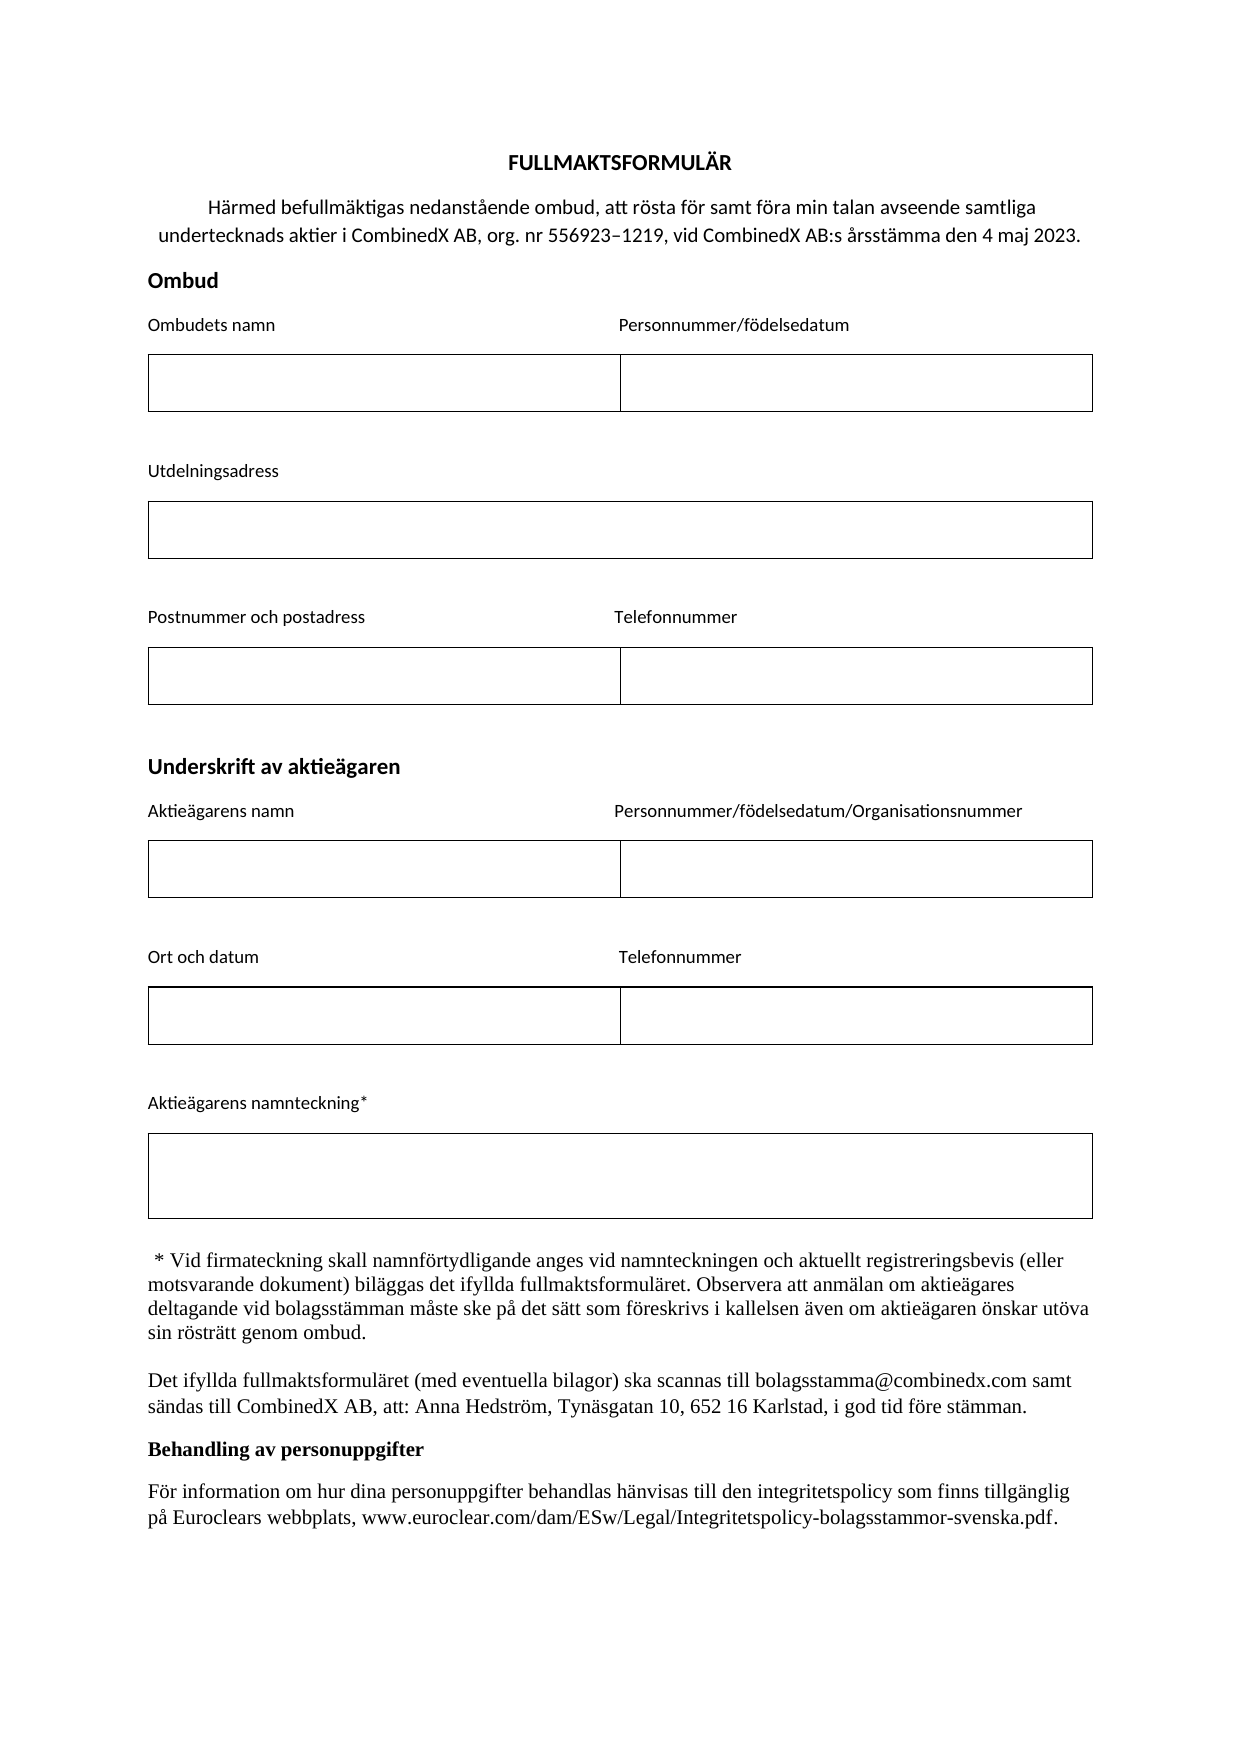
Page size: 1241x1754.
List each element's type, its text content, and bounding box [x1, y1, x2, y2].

text * Vid firmateckning skall namnförtydligande anges vid namnteckningen och aktuellt registreringsbevis (eller motsvarande dokument) biläggas det ifyllda fullmaktsformuläret. Observera att anmälan om aktieägares deltagande vid bolagsstämman måste ske på det sätt som föreskrivs i kallelsen även om aktieägaren önskar utöva sin rösträtt genom ombud. [148, 1248, 1093, 1344]
table_header [621, 648, 1092, 704]
text Ort och datum Telefonnummer [148, 945, 1093, 968]
table_header [621, 355, 1092, 411]
text Härmed befullmäktigas nedanstående ombud, att rösta för samt föra min talan avseende samtliga undertecknads aktier i CombinedX AB, org. nr 556923–1219, vid CombinedX AB:s årsstämma den 4 maj 2023. [148, 194, 1093, 247]
text Underskrift av aktieägaren [148, 752, 1093, 780]
table_header [149, 988, 620, 1043]
table_header [149, 648, 620, 704]
text För information om hur dina personuppgifter behandlas hänvisas till den integritetspolicy som finns tillgänglig på Euroclears webbplats, www.euroclear.com/dam/ESw/Legal/Integritetspolicy-bolagsstammor-svenska.pdf. [148, 1479, 1093, 1529]
table_header [149, 502, 1092, 558]
text Behandling av personuppgifter [148, 1437, 1093, 1461]
text Aktieägarens namnteckning* [148, 1091, 1093, 1114]
table_header [621, 841, 1092, 897]
text Ombud [148, 266, 1093, 294]
table_header [149, 355, 620, 411]
table_header [621, 988, 1092, 1043]
text Postnummer och postadress Telefonnummer [148, 606, 1093, 628]
table_header [149, 1134, 1092, 1218]
text Det ifyllda fullmaktsformuläret (med eventuella bilagor) ska scannas till bolagsstamma@combinedx.com samt sändas till CombinedX AB, att: Anna Hedström, Tynäsgatan 10, 652 16 Karlstad, i god tid före stämman. [148, 1368, 1093, 1418]
text Utdelningsadress [148, 459, 1093, 482]
text FULLMAKTSFORMULÄR [148, 148, 1093, 176]
table_header [149, 841, 620, 897]
text Ombudets namn Personnummer/födelsedatum [148, 313, 1093, 336]
text Aktieägarens namn Personnummer/födelsedatum/Organisationsnummer [148, 799, 1093, 822]
